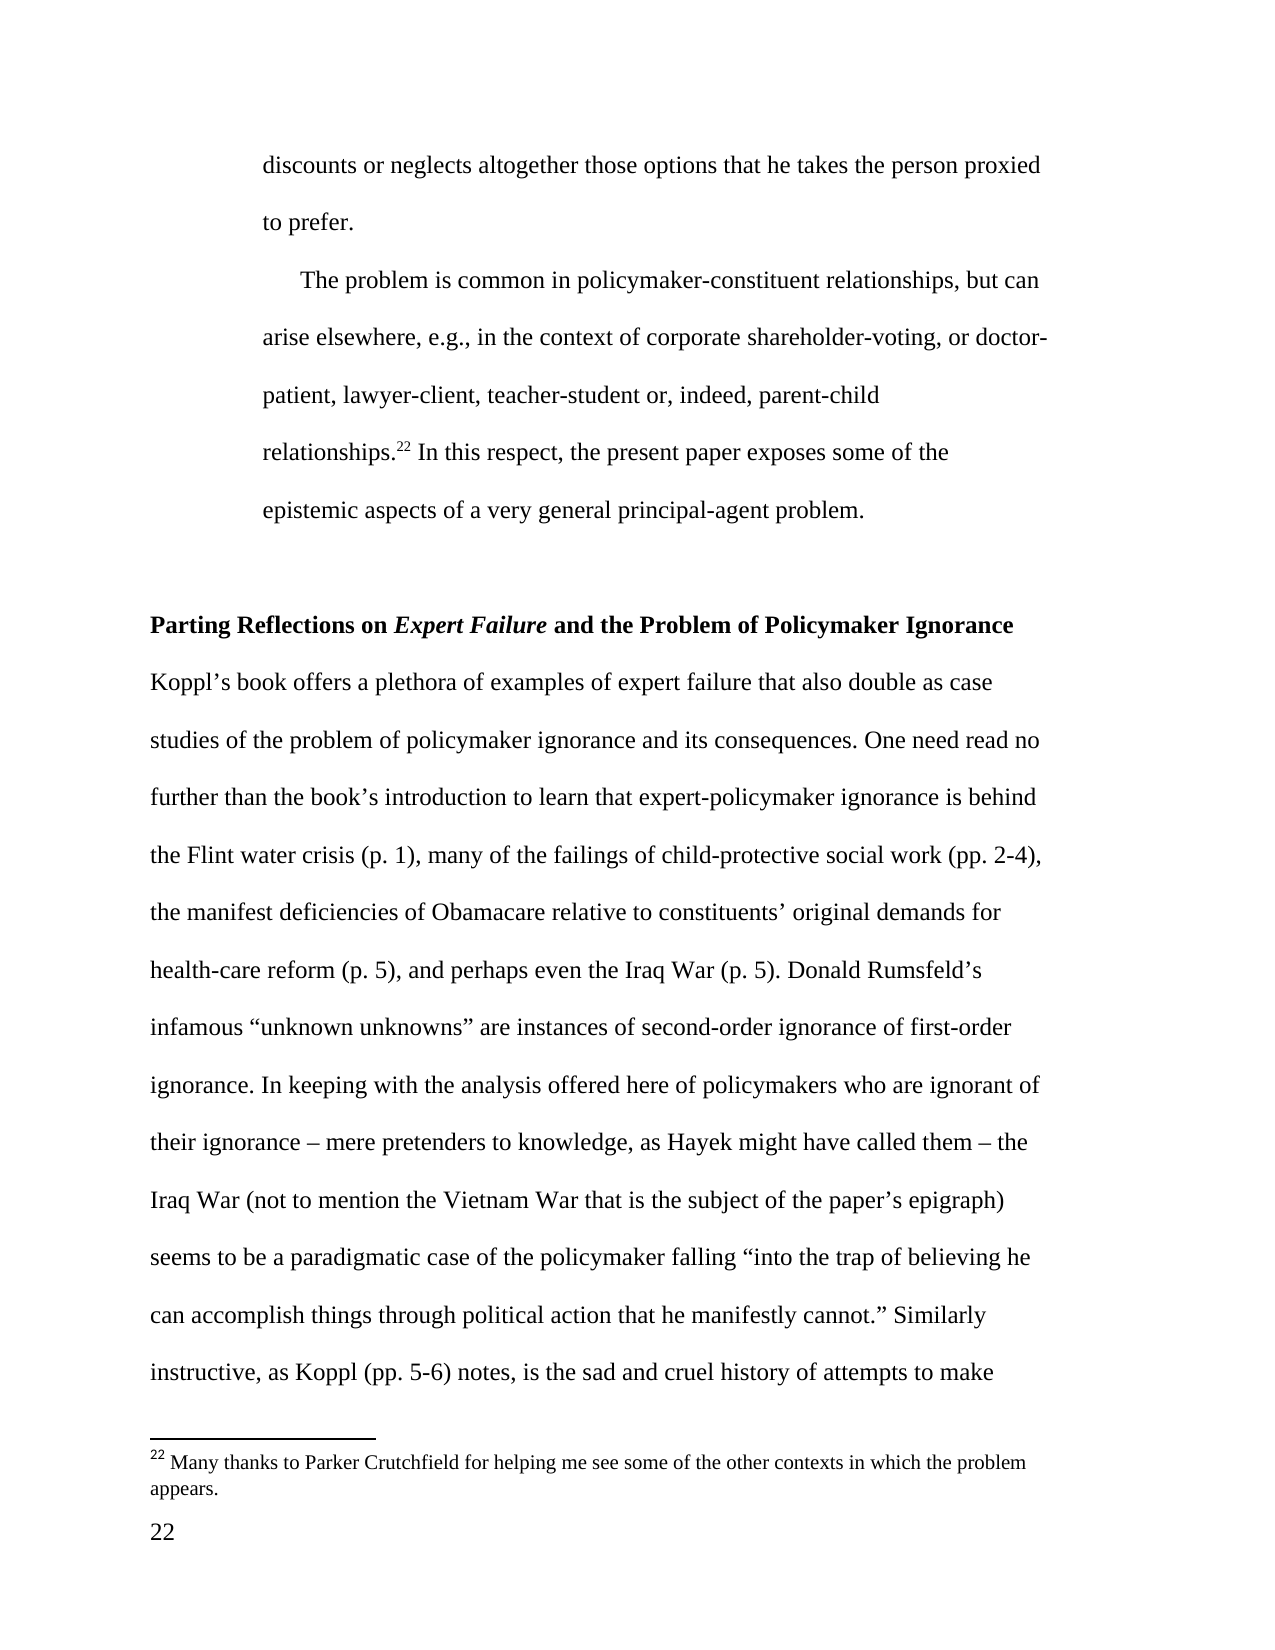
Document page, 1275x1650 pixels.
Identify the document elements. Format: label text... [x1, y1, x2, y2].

text Parting Reflections on Expert Failure and the Problem of Policymaker Ignorance [150, 610, 1050, 639]
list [225, 150, 1050, 236]
list The problem is common in policymaker-constituent relationships, but can arise elsewhere, e.g., in the context of corporate shareholder-voting, or doctor-patient, lawyer-client, teacher-student or, indeed, parent-child relationships. In this respect, the present paper exposes some of the epistemic aspects of a very general principal-agent problem. [262, 265, 1050, 524]
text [150, 667, 1050, 1386]
